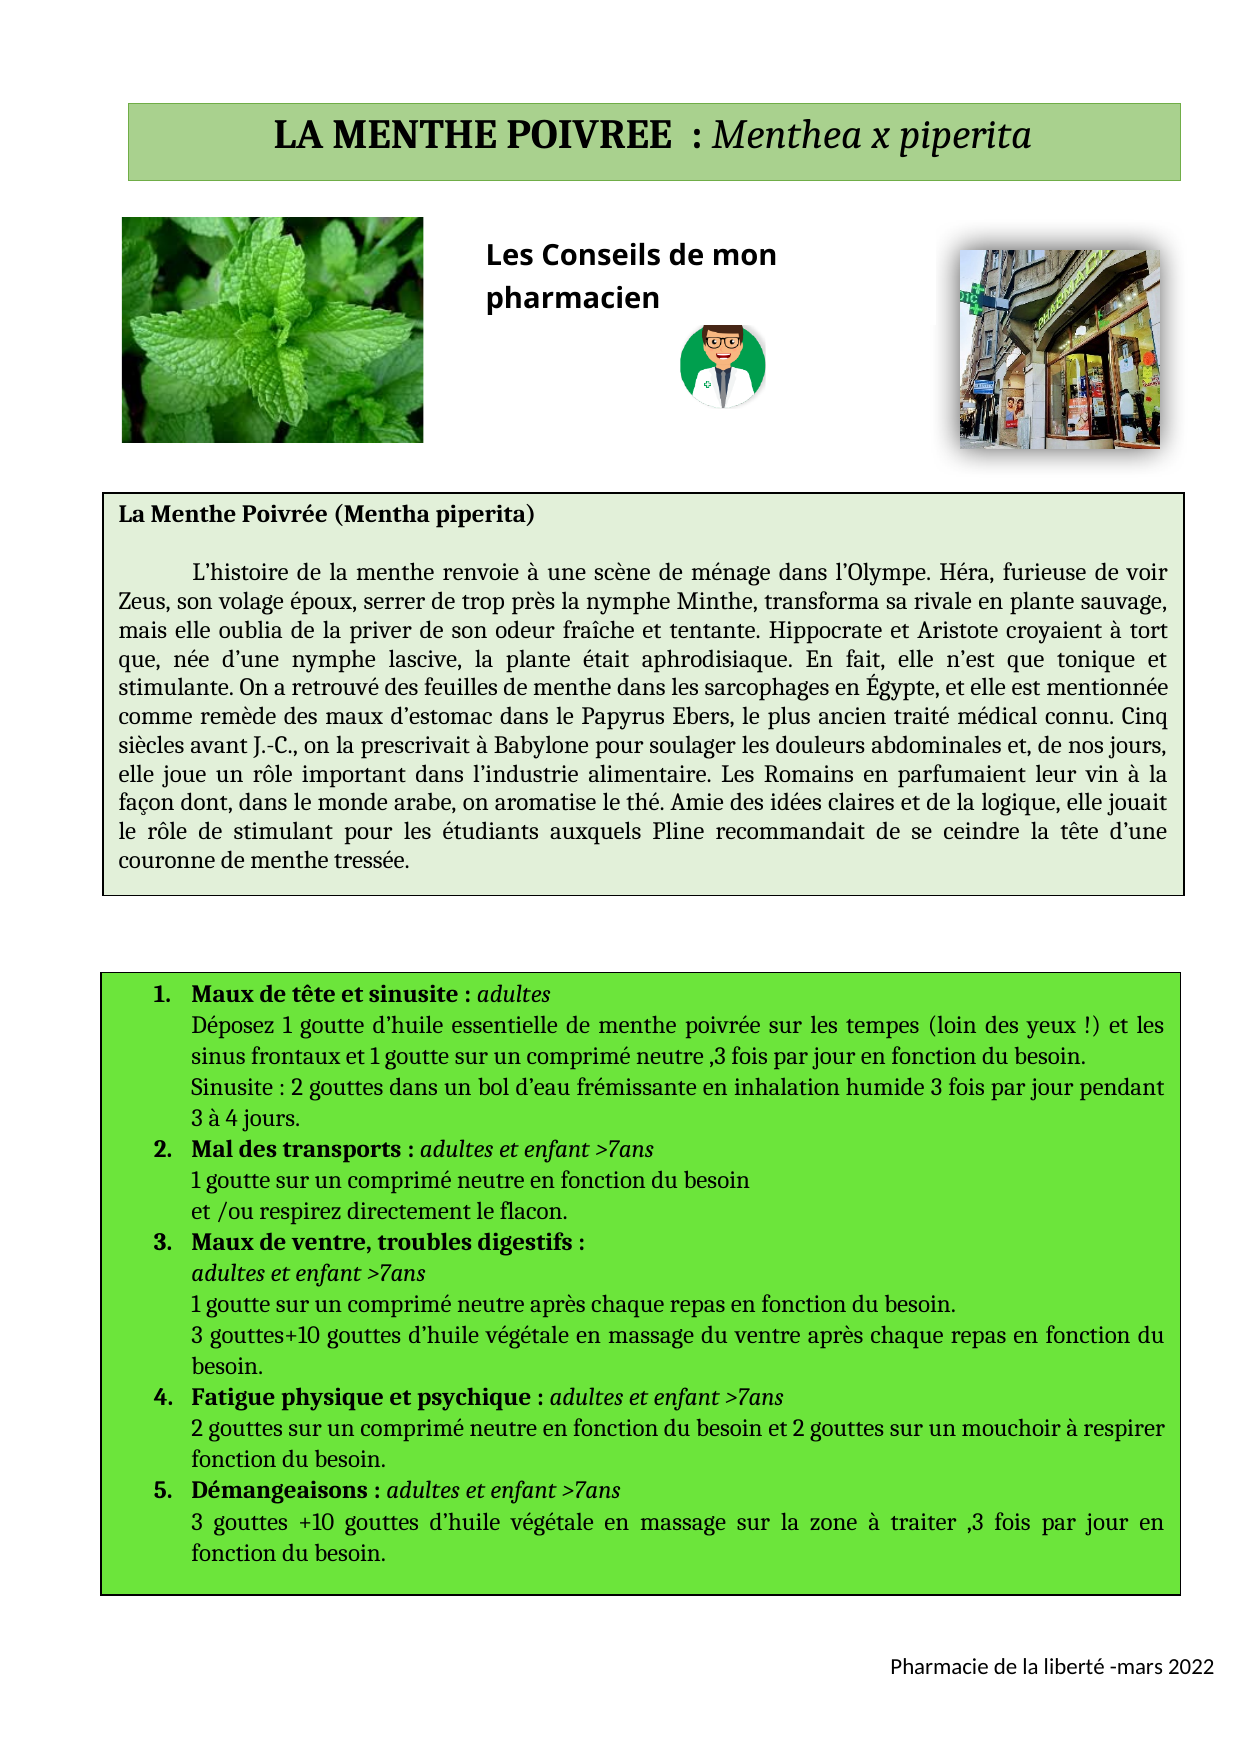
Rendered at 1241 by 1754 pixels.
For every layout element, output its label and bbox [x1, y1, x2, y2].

picture [680, 325, 766, 409]
picture [960, 250, 1160, 449]
picture [121, 217, 424, 443]
